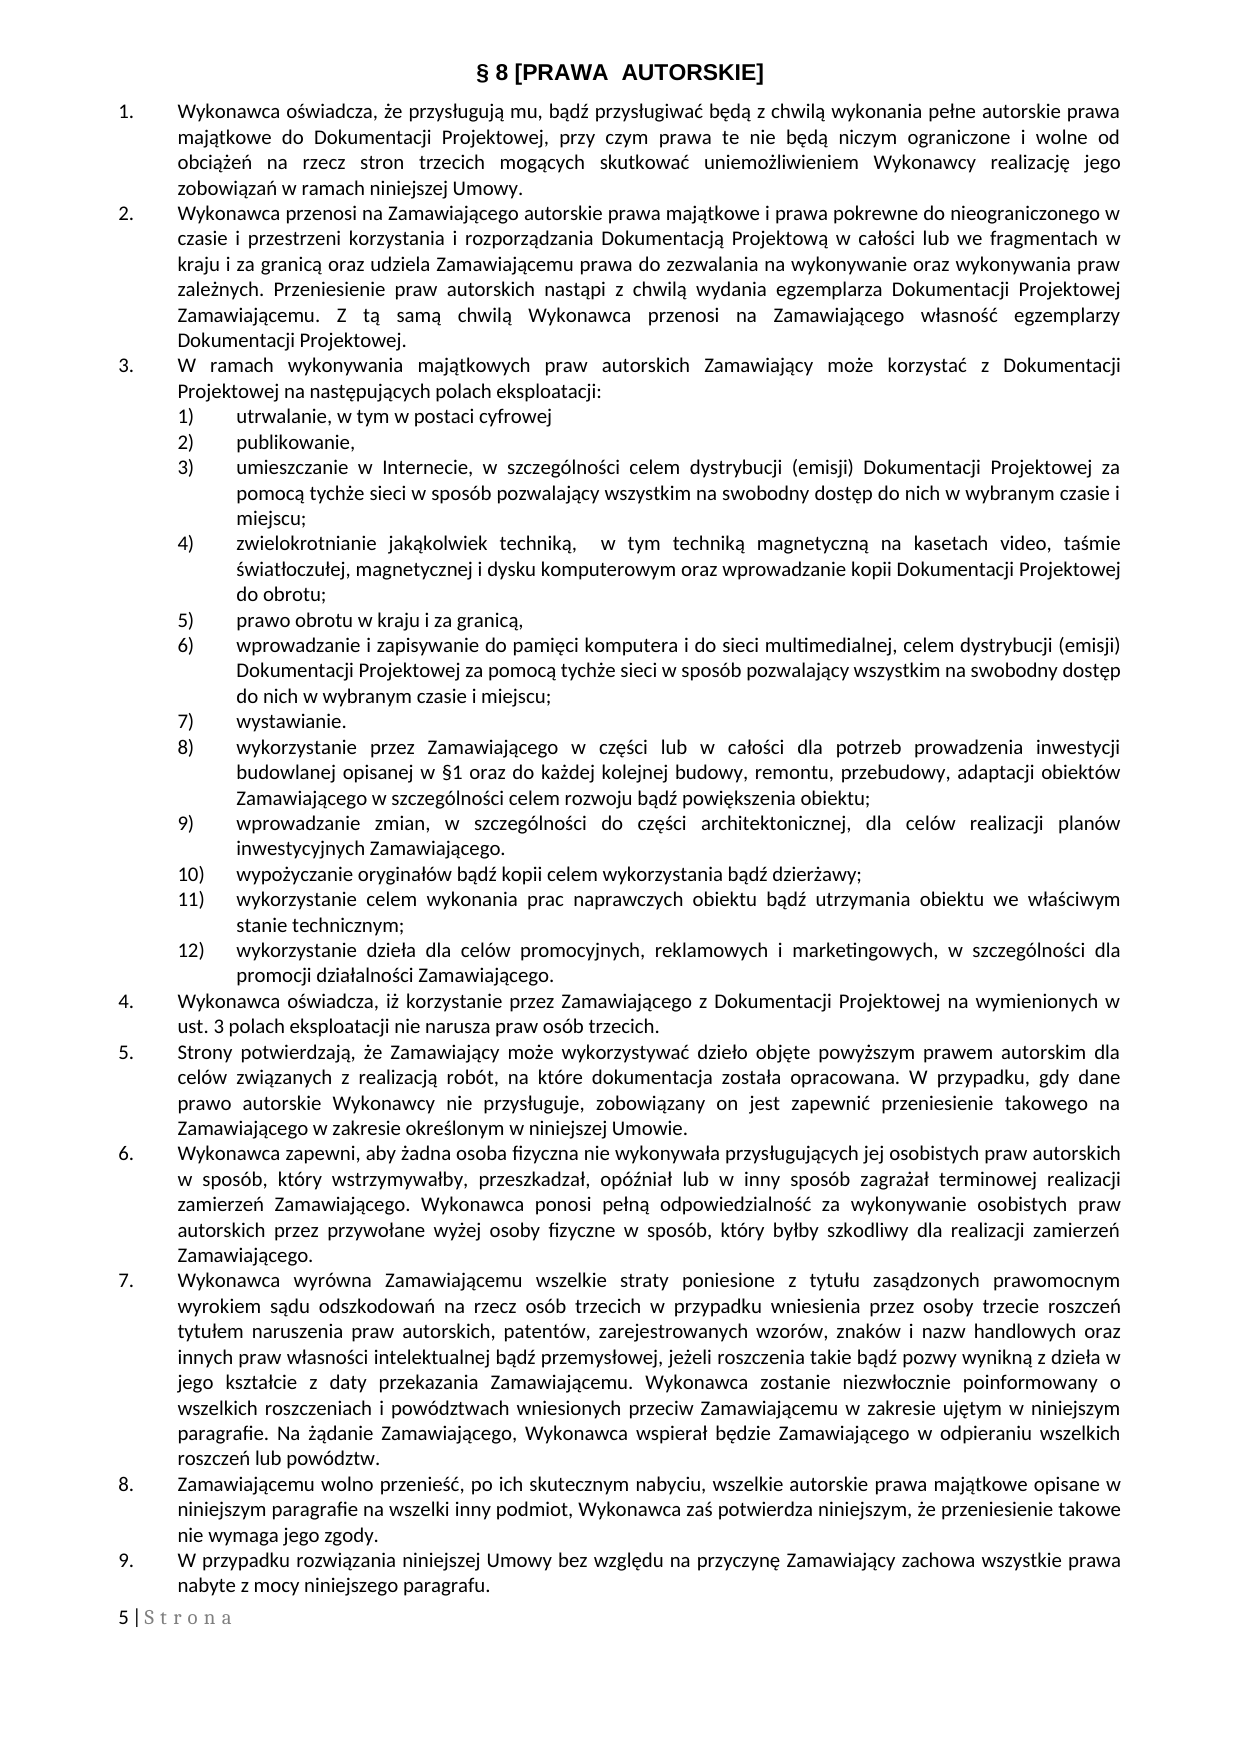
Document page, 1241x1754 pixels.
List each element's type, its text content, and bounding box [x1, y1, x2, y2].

text prawo obrotu w kraju i za granicą, [177, 607, 1122, 632]
list utrwalanie, w tym w postaci cyfrowej [177, 403, 1122, 429]
text W ramach wykonywania majątkowych praw autorskich Zamawiający może korzystać z Dokumentacji Projektowej na następujących polach eksploatacji: [118, 353, 1122, 403]
list Wykonawca oświadcza, że przysługują mu, bądź przysługiwać będą z chwilą wykonania pełne autorskie prawa majątkowe do Dokumentacji Projektowej, przy czym prawa te nie będą niczym ograniczone i wolne od obciążeń na rzecz stron trzecich mogących skutkować uniemożliwieniem Wykonawcy realizację jego zobowiązań w ramach niniejszej Umowy. [118, 98, 1122, 200]
text wykorzystanie celem wykonania prac naprawczych obiektu bądź utrzymania obiektu we właściwym stanie technicznym; [177, 886, 1122, 937]
text umieszczanie w Internecie, w szczególności celem dystrybucji (emisji) Dokumentacji Projektowej za pomocą tychże sieci w sposób pozwalający wszystkim na swobodny dostęp do nich w wybranym czasie i miejscu; [177, 454, 1122, 531]
text W przypadku rozwiązania niniejszej Umowy bez względu na przyczynę Zamawiający zachowa wszystkie prawa nabyte z mocy niniejszego paragrafu. [118, 1547, 1122, 1598]
text Zamawiającemu wolno przenieść, po ich skutecznym nabyciu, wszelkie autorskie prawa majątkowe opisane w niniejszym paragrafie na wszelki inny podmiot, Wykonawca zaś potwierdza niniejszym, że przeniesienie takowe nie wymaga jego zgody. [118, 1471, 1122, 1547]
text Strony potwierdzają, że Zamawiający może wykorzystywać dzieło objęte powyższym prawem autorskim dla celów związanych z realizacją robót, na które dokumentacja została opracowana. W przypadku, gdy dane prawo autorskie Wykonawcy nie przysługuje, zobowiązany on jest zapewnić przeniesienie takowego na Zamawiającego w zakresie określonym w niniejszej Umowie. [118, 1039, 1122, 1141]
text wykorzystanie przez Zamawiającego w części lub w całości dla potrzeb prowadzenia inwestycji budowlanej opisanej w §1 oraz do każdej kolejnej budowy, remontu, przebudowy, adaptacji obiektów Zamawiającego w szczególności celem rozwoju bądź powiększenia obiektu; [177, 734, 1122, 810]
subtitle § 8 [PRAWA AUTORSKIE] [118, 59, 1122, 85]
text zwielokrotnianie jakąkolwiek techniką, w tym techniką magnetyczną na kasetach video, taśmie światłoczułej, magnetycznej i dysku komputerowym oraz wprowadzanie kopii Dokumentacji Projektowej do obrotu; [177, 531, 1122, 607]
text Wykonawca wyrówna Zamawiającemu wszelkie straty poniesione z tytułu zasądzonych prawomocnym wyrokiem sądu odszkodowań na rzecz osób trzecich w przypadku wniesienia przez osoby trzecie roszczeń tytułem naruszenia praw autorskich, patentów, zarejestrowanych wzorów, znaków i nazw handlowych oraz innych praw własności intelektualnej bądź przemysłowej, jeżeli roszczenia takie bądź pozwy wynikną z dzieła w jego kształcie z daty przekazania Zamawiającemu. Wykonawca zostanie niezwłocznie poinformowany o wszelkich roszczeniach i powództwach wniesionych przeciw Zamawiającemu w zakresie ujętym w niniejszym paragrafie. Na żądanie Zamawiającego, Wykonawca wspierał będzie Zamawiającego w odpieraniu wszelkich roszczeń lub powództw. [118, 1268, 1122, 1471]
text wypożyczanie oryginałów bądź kopii celem wykorzystania bądź dzierżawy; [177, 861, 1122, 886]
text wykorzystanie dzieła dla celów promocyjnych, reklamowych i marketingowych, w szczególności dla promocji działalności Zamawiającego. [177, 937, 1122, 988]
text wprowadzanie i zapisywanie do pamięci komputera i do sieci multimedialnej, celem dystrybucji (emisji) Dokumentacji Projektowej za pomocą tychże sieci w sposób pozwalający wszystkim na swobodny dostęp do nich w wybranym czasie i miejscu; [177, 632, 1122, 708]
text Wykonawca oświadcza, iż korzystanie przez Zamawiającego z Dokumentacji Projektowej na wymienionych w ust. 3 polach eksploatacji nie narusza praw osób trzecich. [118, 988, 1122, 1039]
text wprowadzanie zmian, w szczególności do części architektonicznej, dla celów realizacji planów inwestycyjnych Zamawiającego. [177, 810, 1122, 861]
text wystawianie. [177, 708, 1122, 734]
text Wykonawca przenosi na Zamawiającego autorskie prawa majątkowe i prawa pokrewne do nieograniczonego w czasie i przestrzeni korzystania i rozporządzania Dokumentacją Projektową w całości lub we fragmentach w kraju i za granicą oraz udziela Zamawiającemu prawa do zezwalania na wykonywanie oraz wykonywania praw zależnych. Przeniesienie praw autorskich nastąpi z chwilą wydania egzemplarza Dokumentacji Projektowej Zamawiającemu. Z tą samą chwilą Wykonawca przenosi na Zamawiającego własność egzemplarzy Dokumentacji Projektowej. [118, 200, 1122, 353]
text Wykonawca zapewni, aby żadna osoba fizyczna nie wykonywała przysługujących jej osobistych praw autorskich w sposób, który wstrzymywałby, przeszkadzał, opóźniał lub w inny sposób zagrażał terminowej realizacji zamierzeń Zamawiającego. Wykonawca ponosi pełną odpowiedzialność za wykonywanie osobistych praw autorskich przez przywołane wyżej osoby fizyczne w sposób, który byłby szkodliwy dla realizacji zamierzeń Zamawiającego. [118, 1141, 1122, 1268]
text publikowanie, [177, 429, 1122, 454]
